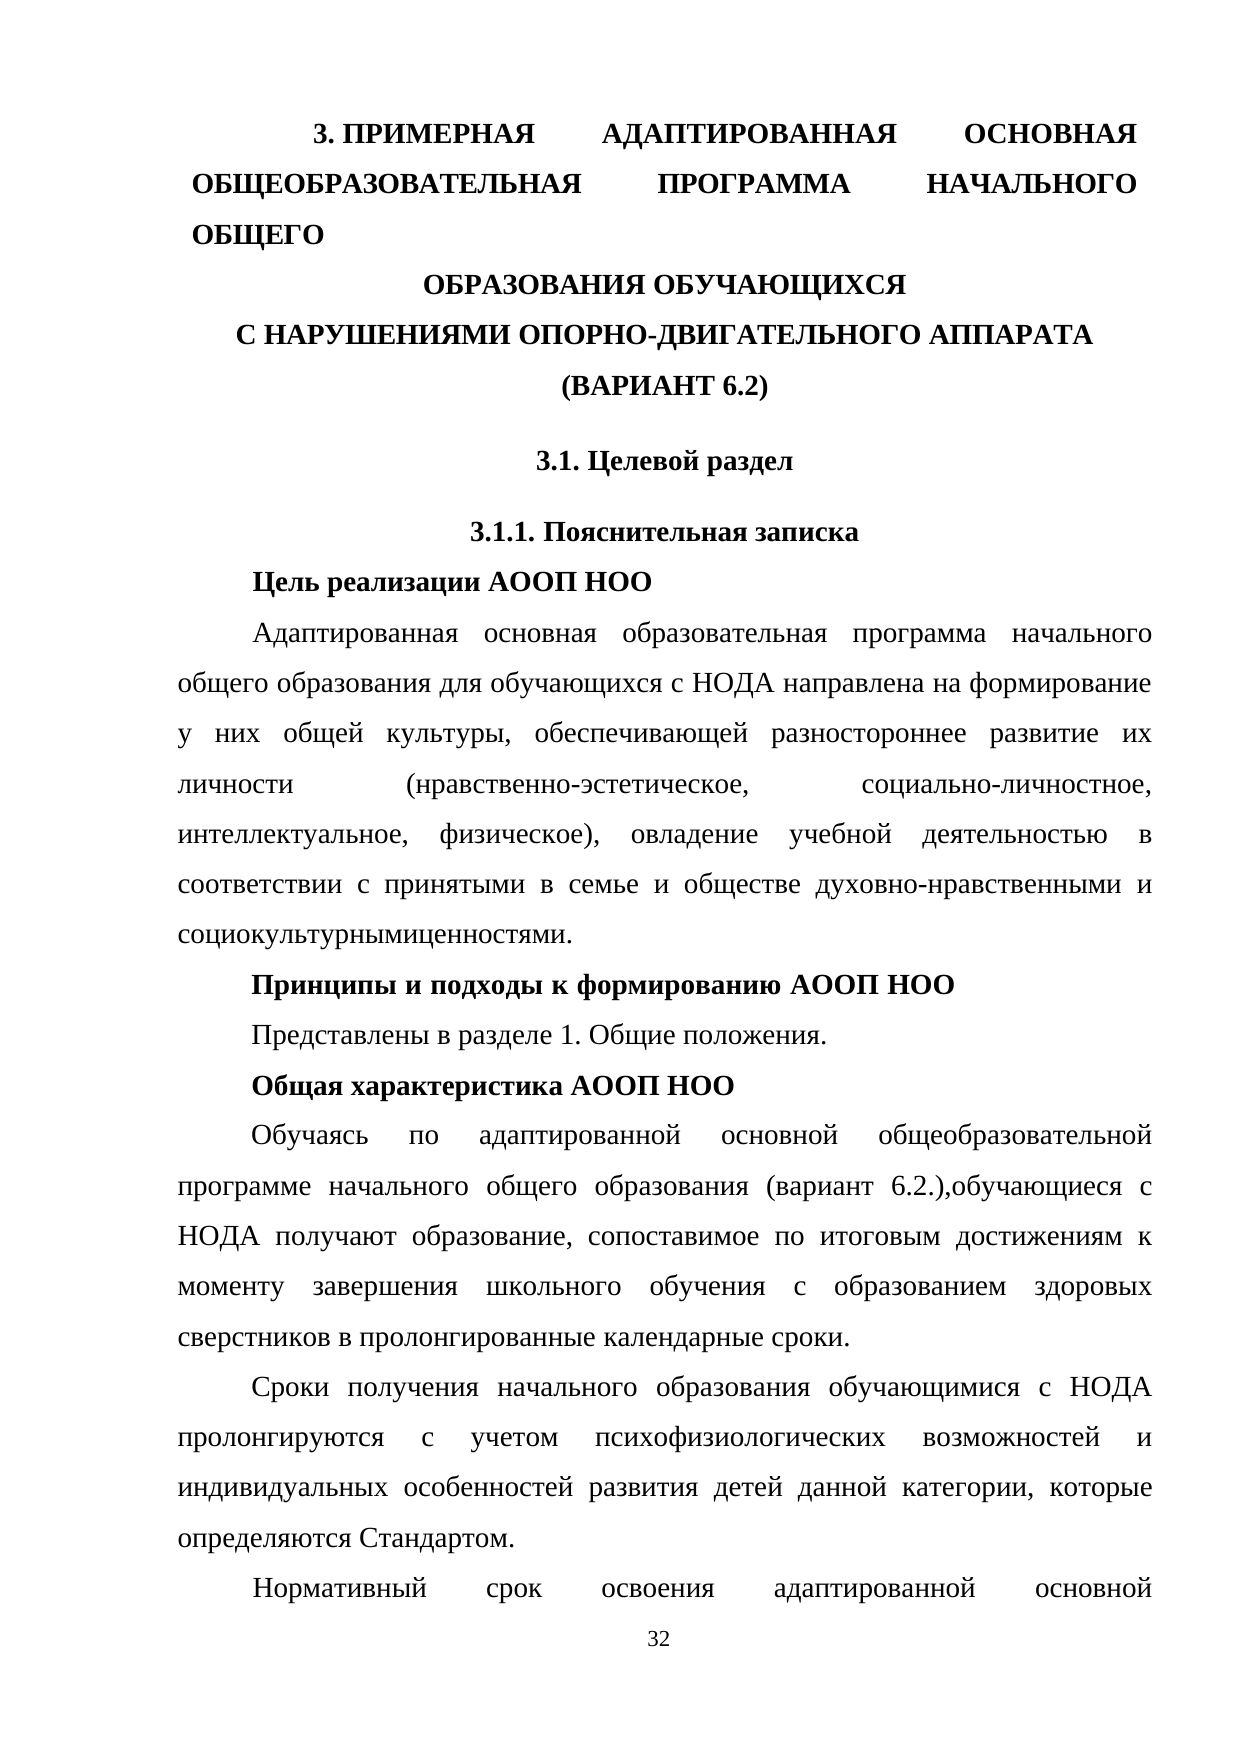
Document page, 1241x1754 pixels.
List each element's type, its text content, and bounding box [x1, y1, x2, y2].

text Сроки получения начального образования обучающимися с НОДА пролонгируются с учетом психофизиологических возможностей и индивидуальных особенностей развития детей данной категории, которые определяются Стандартом. [177, 1369, 1152, 1553]
subtitle Целевой раздел [536, 443, 1228, 477]
subtitle С НАРУШЕНИЯМИ ОПОРНО-ДВИГАТЕЛЬНОГО АППАРАТА (ВАРИАНТ 6.2) [231, 317, 1098, 401]
subtitle Пояснительная записка Цель реализации АООП НОО [252, 514, 859, 598]
text Обучаясь по адаптированной основной общеобразовательной программе начального общего образования (вариант 6.2.),обучающиеся с НОДА получают образование, сопоставимое по итоговым достижениям к моменту завершения школьного обучения с образованием здоровых сверстников в пролонгированные календарные сроки. [177, 1117, 1152, 1352]
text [177, 1570, 1152, 1604]
text Адаптированная основная образовательная программа начального общего образования для обучающихся с НОДА направлена на формирование у них общей культуры, обеспечивающей разностороннее развитие их личности (нравственно-эстетическое, социально-личностное, интеллектуальное, физическое), овладение учебной деятельностью в соответствии с принятыми в семье и обществе духовно-нравственными и социокультурнымиценностями. [177, 615, 1152, 950]
text ОБРАЗОВАНИЯ ОБУЧАЮЩИХСЯ [231, 268, 1098, 301]
subtitle Общая характеристика АООП НОО [251, 1068, 1228, 1101]
text Представлены в разделе 1. Общие положения. [251, 1017, 1228, 1050]
subtitle ПРИМЕРНАЯ АДАПТИРОВАННАЯ ОСНОВНАЯ ОБЩЕОБРАЗОВАТЕЛЬНАЯ ПРОГРАММА НАЧАЛЬНОГО ОБЩЕГО [191, 116, 1138, 251]
subtitle Принципы и подходы к формированию АООП НОО [251, 967, 1228, 1001]
